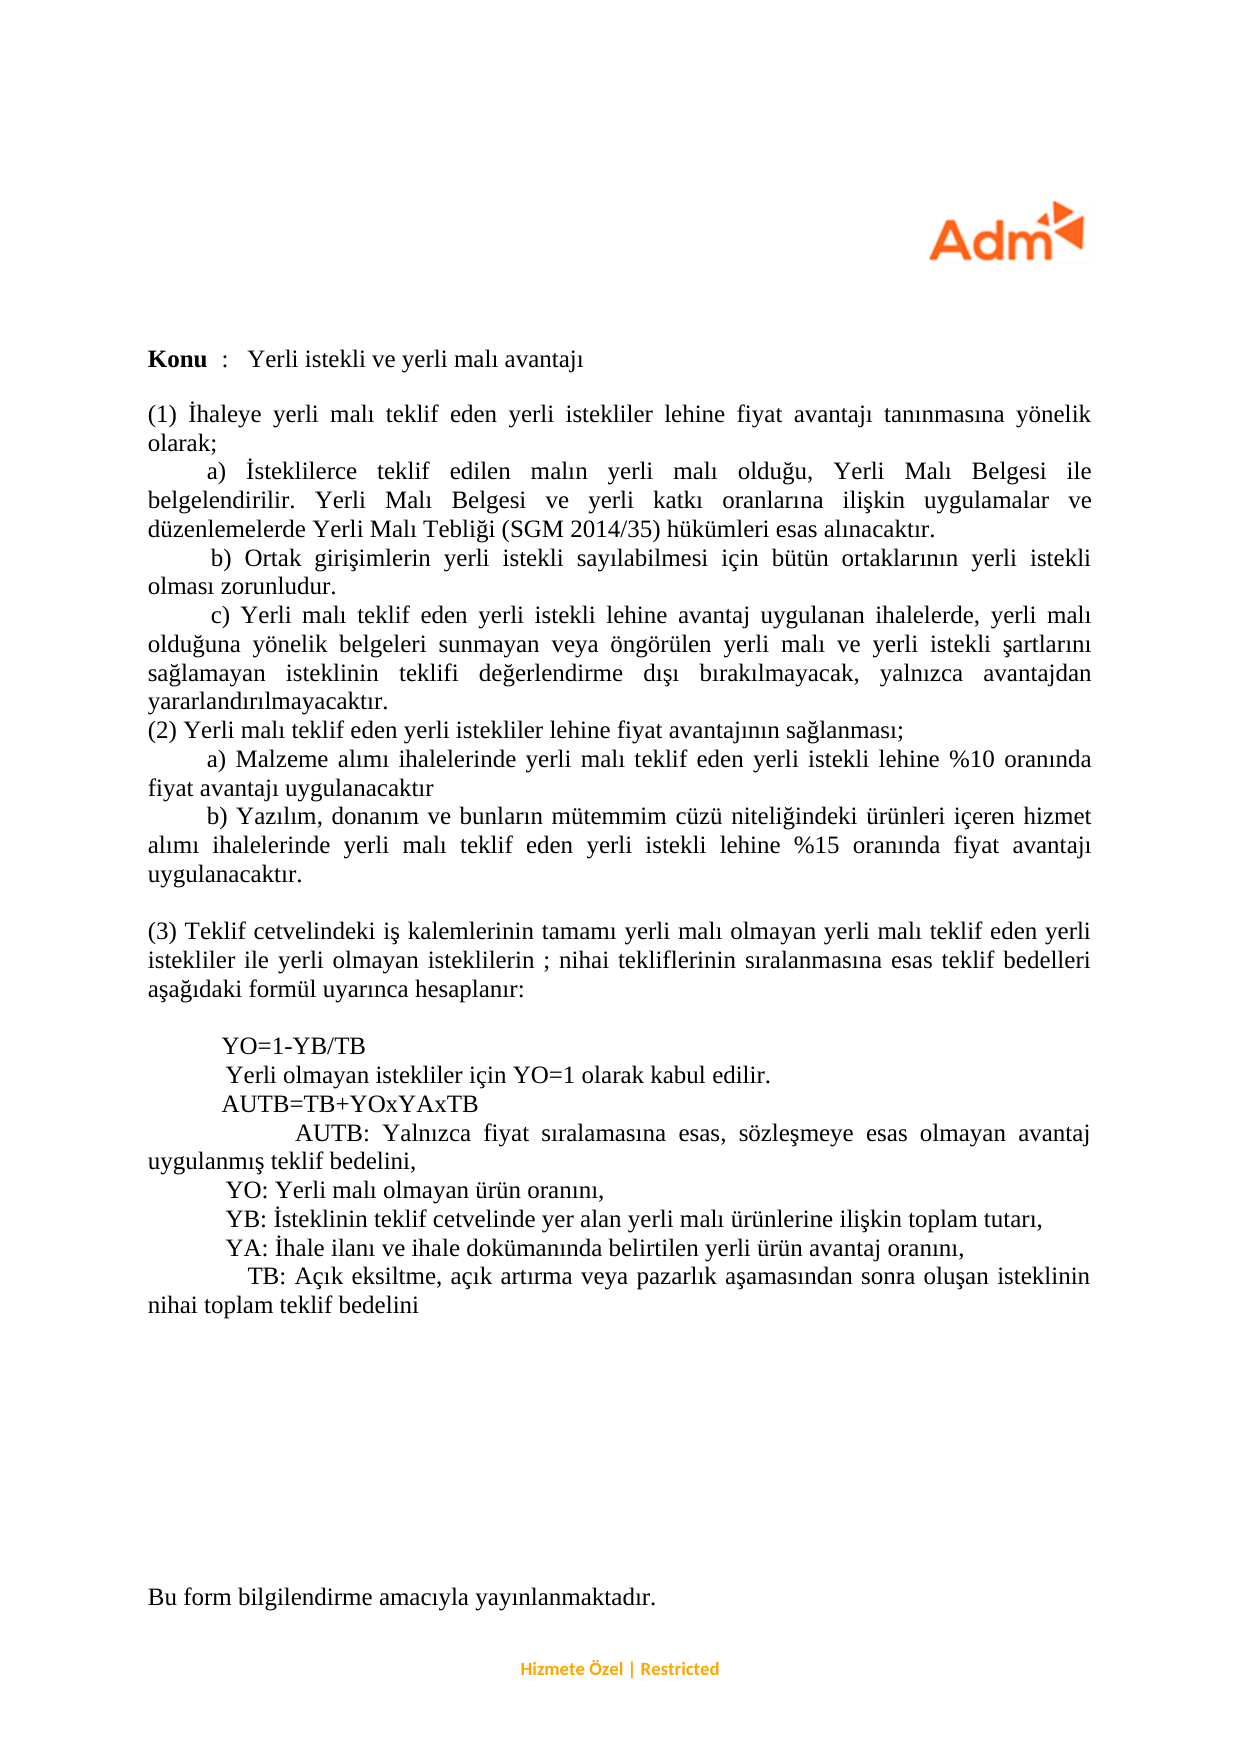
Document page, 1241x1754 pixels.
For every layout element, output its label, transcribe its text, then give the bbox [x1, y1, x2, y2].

picture [925, 198, 1093, 265]
text (2) Yerli malı teklif eden yerli istekliler lehine fiyat avantajının sağlanması; [148, 715, 1093, 744]
text Bu form bilgilendirme amacıyla yayınlanmaktadır. [148, 1582, 1093, 1611]
text YO=1-YB/TB [148, 1031, 1093, 1060]
text (3) Teklif cetvelindeki iş kalemlerinin tamamı yerli malı olmayan yerli malı teklif eden yerli istekliler ile yerli olmayan isteklilerin ; nihai tekliflerinin sıralanmasına esas teklif bedelleri aşağıdaki formül uyarınca hesaplanır: [148, 916, 1093, 1003]
text AUTB=TB+YOxYAxTB [148, 1089, 1093, 1118]
text c) Yerli malı teklif eden yerli istekli lehine avantaj uygulanan ihalelerde, yerli malı olduğuna yönelik belgeleri sunmayan veya öngörülen yerli malı ve yerli istekli şartlarını sağlamayan isteklinin teklifi değerlendirme dışı bırakılmayacak, yalnızca avantajdan yararlandırılmayacaktır. [148, 600, 1093, 715]
text AUTB: Yalnızca fiyat sıralamasına esas, sözleşmeye esas olmayan avantaj uygulanmış teklif bedelini, [148, 1118, 1093, 1175]
text b) Yazılım, donanım ve bunların mütemmim cüzü niteliğindeki ürünleri içeren hizmet alımı ihalelerinde yerli malı teklif eden yerli istekli lehine %15 oranında fiyat avantajı uygulanacaktır. [148, 801, 1093, 888]
text Konu : Yerli istekli ve yerli malı avantajı [148, 344, 1093, 373]
text b) Ortak girişimlerin yerli istekli sayılabilmesi için bütün ortaklarının yerli istekli olması zorunludur. [148, 543, 1093, 600]
text Yerli olmayan istekliler için YO=1 olarak kabul edilir. [148, 1060, 1093, 1089]
text (1) İhaleye yerli malı teklif eden yerli istekliler lehine fiyat avantajı tanınmasına yönelik olarak; [148, 399, 1093, 456]
text TB: Açık eksiltme, açık artırma veya pazarlık aşamasından sonra oluşan isteklinin nihai toplam teklif bedelini [148, 1261, 1093, 1319]
text a) İsteklilerce teklif edilen malın yerli malı olduğu, Yerli Malı Belgesi ile belgelendirilir. Yerli Malı Belgesi ve yerli katkı oranlarına ilişkin uygulamalar ve düzenlemelerde Yerli Malı Tebliği (SGM 2014/35) hükümleri esas alınacaktır. [148, 456, 1093, 543]
text YA: İhale ilanı ve ihale dokümanında belirtilen yerli ürün avantaj oranını, [225, 1233, 1093, 1261]
text YB: İsteklinin teklif cetvelinde yer alan yerli malı ürünlerine ilişkin toplam tutarı, [225, 1204, 1093, 1233]
text a) Malzeme alımı ihalelerinde yerli malı teklif eden yerli istekli lehine %10 oranında fiyat avantajı uygulanacaktır [148, 744, 1093, 801]
text YO: Yerli malı olmayan ürün oranını, [225, 1175, 1093, 1204]
